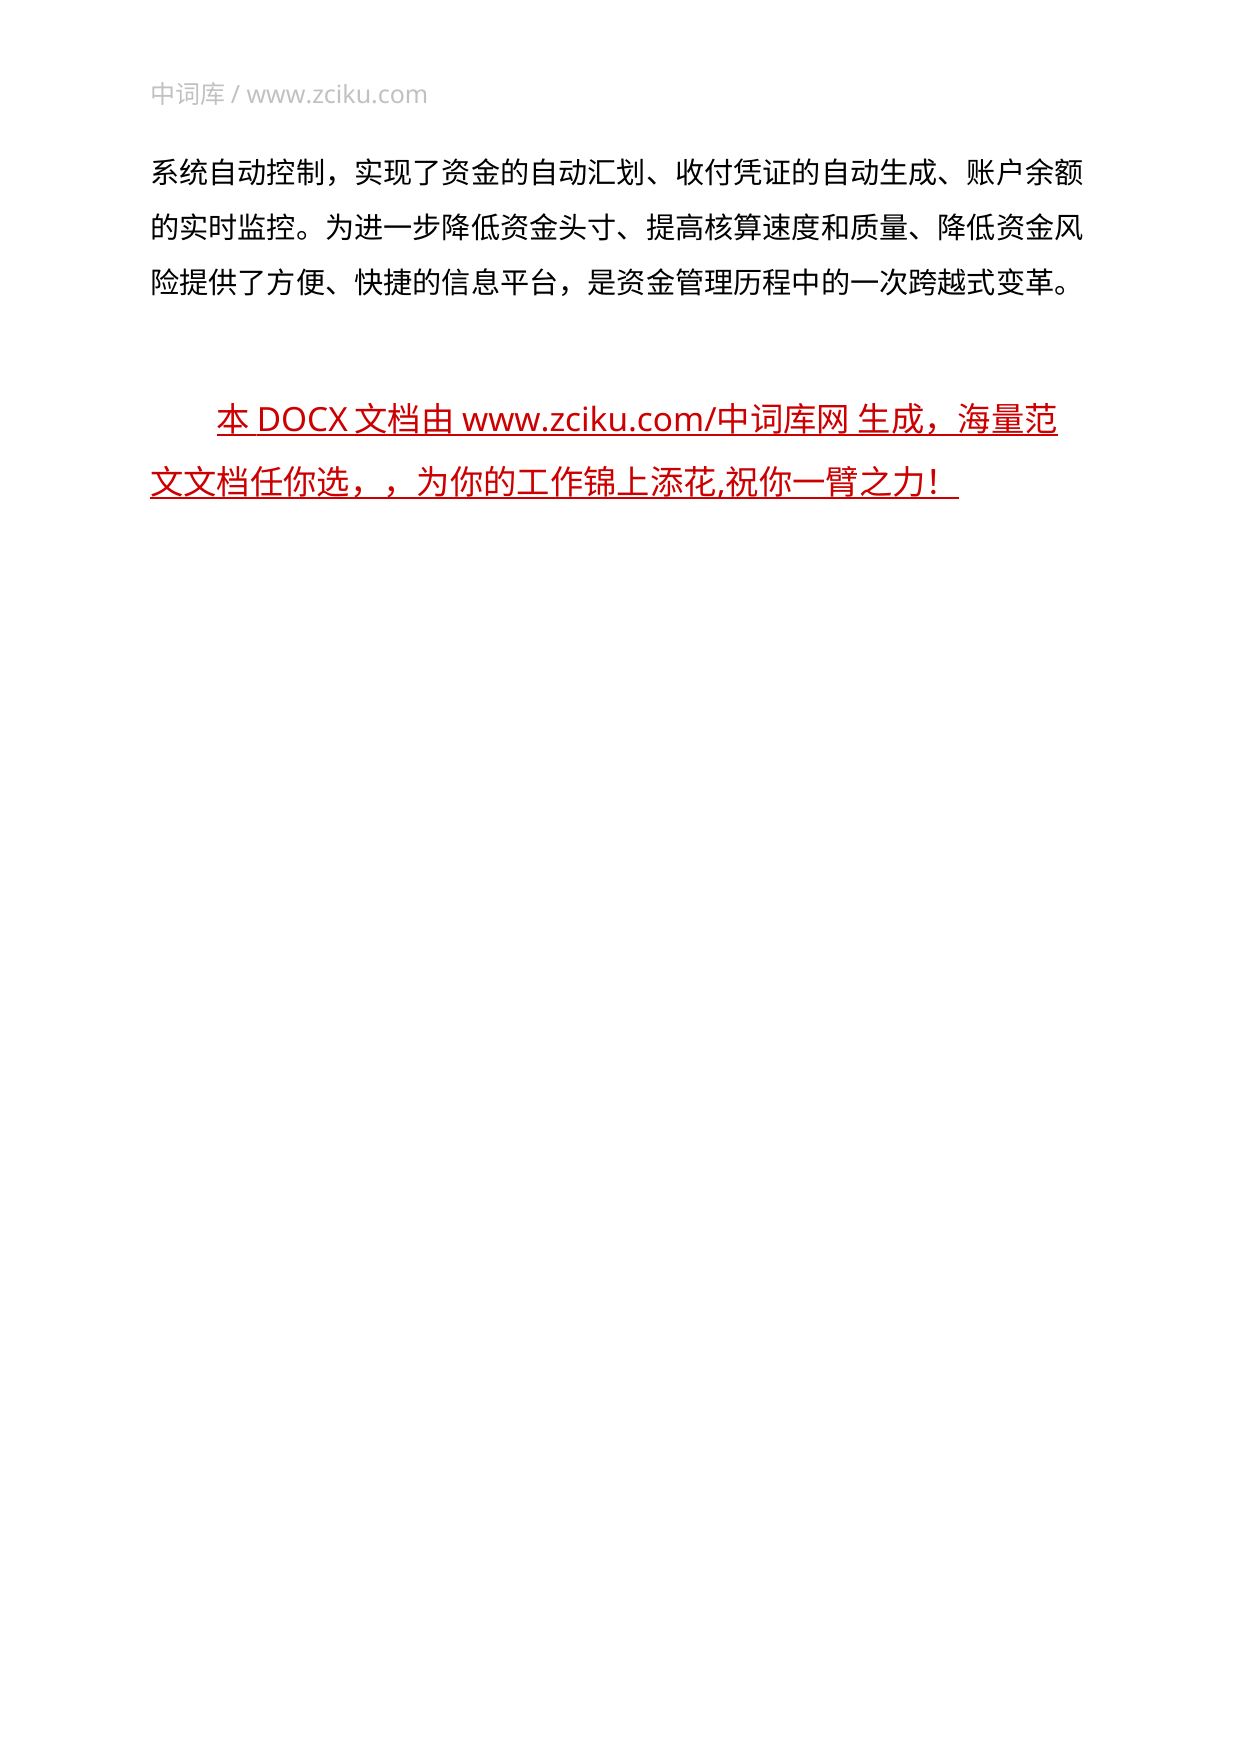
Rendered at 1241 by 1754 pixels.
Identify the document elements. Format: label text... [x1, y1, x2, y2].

text 本DOCX文档由 www.zciku.com/中词库网 生成，海量范文文档任你选，，为你的工作锦上添花,祝你一臂之力！ [150, 393, 1090, 504]
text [150, 150, 1090, 302]
